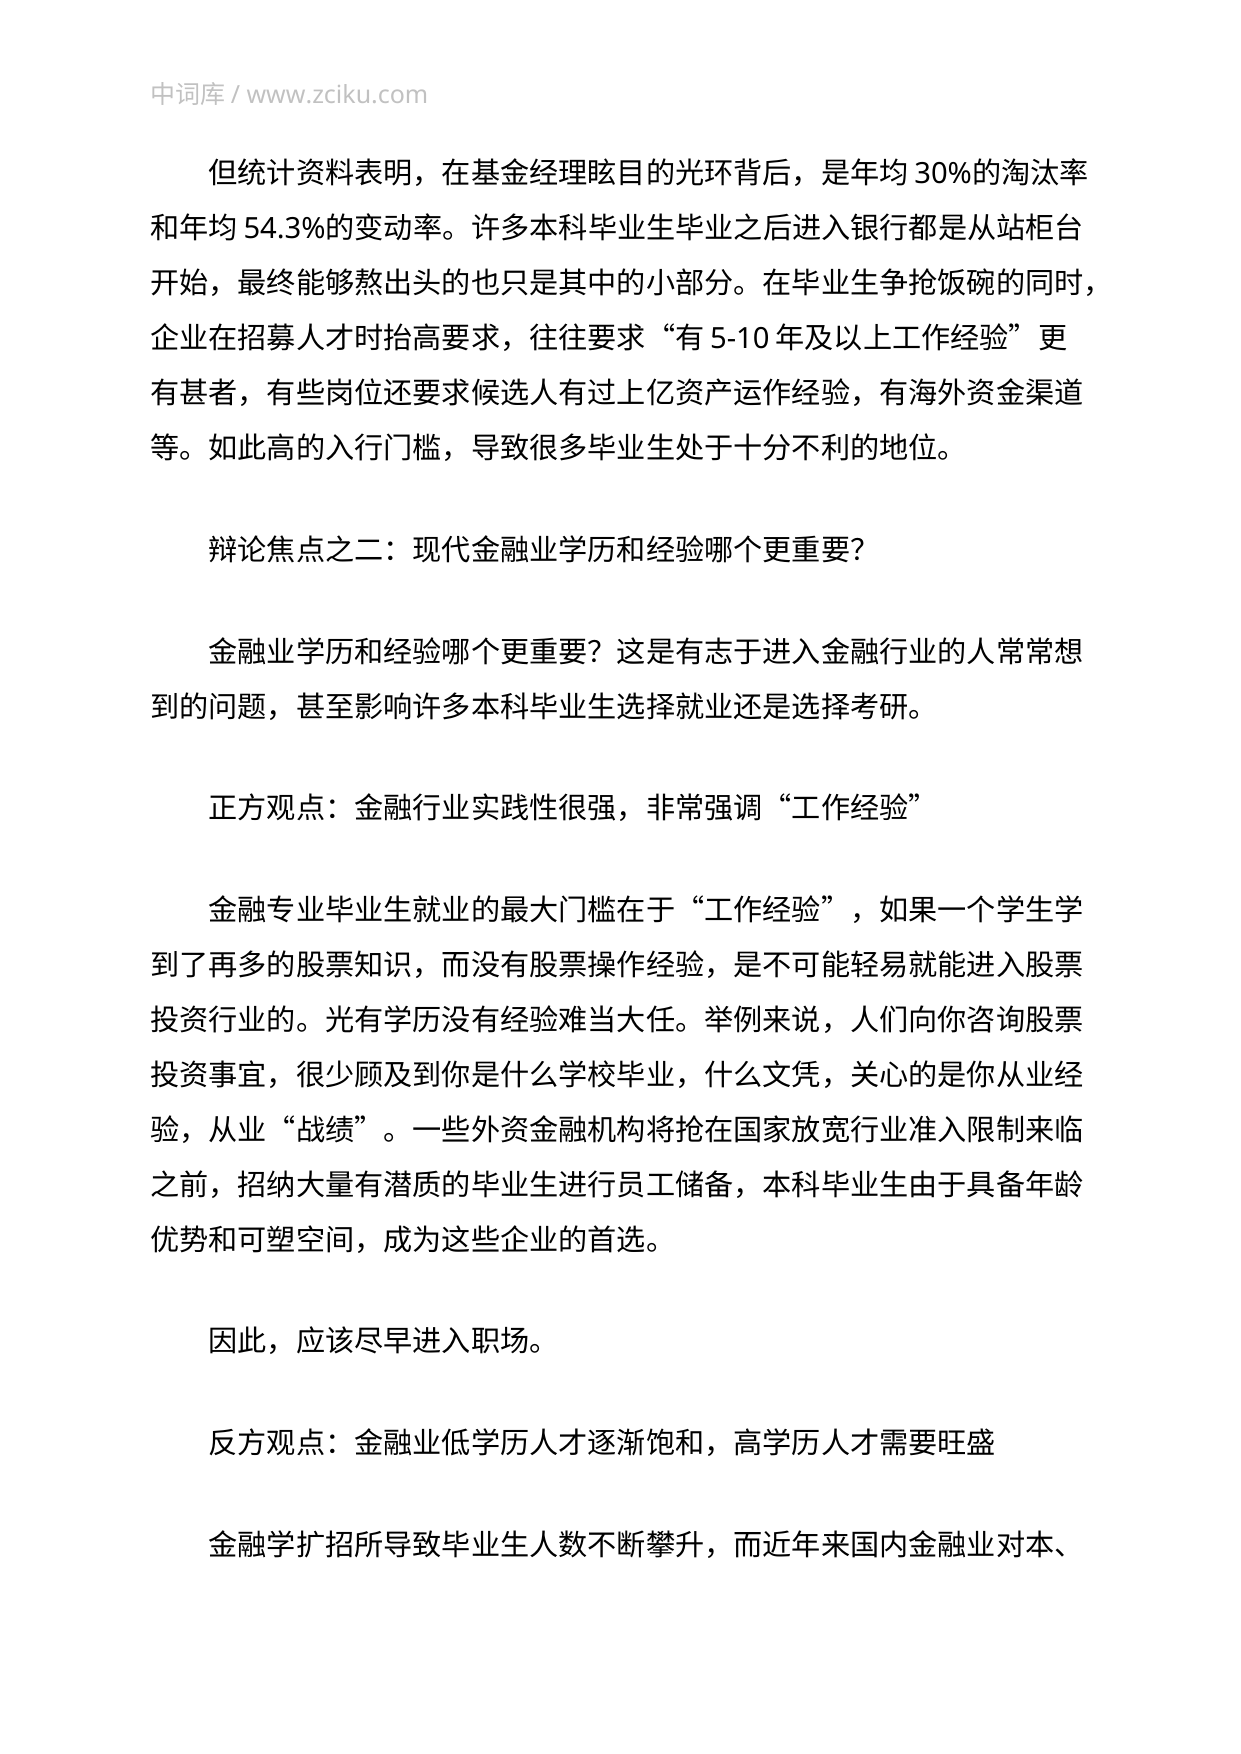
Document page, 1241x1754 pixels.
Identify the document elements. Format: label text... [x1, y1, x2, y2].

text 辩论焦点之二：现代金融业学历和经验哪个更重要？ [150, 527, 1090, 569]
text 金融专业毕业生就业的最大门槛在于“工作经验”，如果一个学生学到了再多的股票知识，而没有股票操作经验，是不可能轻易就能进入股票投资行业的。光有学历没有经验难当大任。举例来说，人们向你咨询股票投资事宜，很少顾及到你是什么学校毕业，什么文凭，关心的是你从业经验，从业“战绩”。一些外资金融机构将抢在国家放宽行业准入限制来临之前，招纳大量有潜质的毕业生进行员工储备，本科毕业生由于具备年龄优势和可塑空间，成为这些企业的首选。 [150, 887, 1090, 1258]
text 反方观点：金融业低学历人才逐渐饱和，高学历人才需要旺盛 [150, 1420, 1090, 1462]
text 正方观点：金融行业实践性很强，非常强调“工作经验” [150, 785, 1090, 827]
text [150, 1521, 1090, 1564]
text 但统计资料表明，在基金经理眩目的光环背后，是年均30%的淘汰率和年均54.3%的变动率。许多本科毕业生毕业之后进入银行都是从站柜台开始，最终能够熬出头的也只是其中的小部分。在毕业生争抢饭碗的同时，企业在招募人才时抬高要求，往往要求“有5-10年及以上工作经验”更有甚者，有些岗位还要求候选人有过上亿资产运作经验，有海外资金渠道等。如此高的入行门槛，导致很多毕业生处于十分不利的地位。 [150, 150, 1090, 467]
text 因此，应该尽早进入职场。 [150, 1318, 1090, 1360]
text 金融业学历和经验哪个更重要？这是有志于进入金融行业的人常常想到的问题，甚至影响许多本科毕业生选择就业还是选择考研。 [150, 628, 1090, 726]
